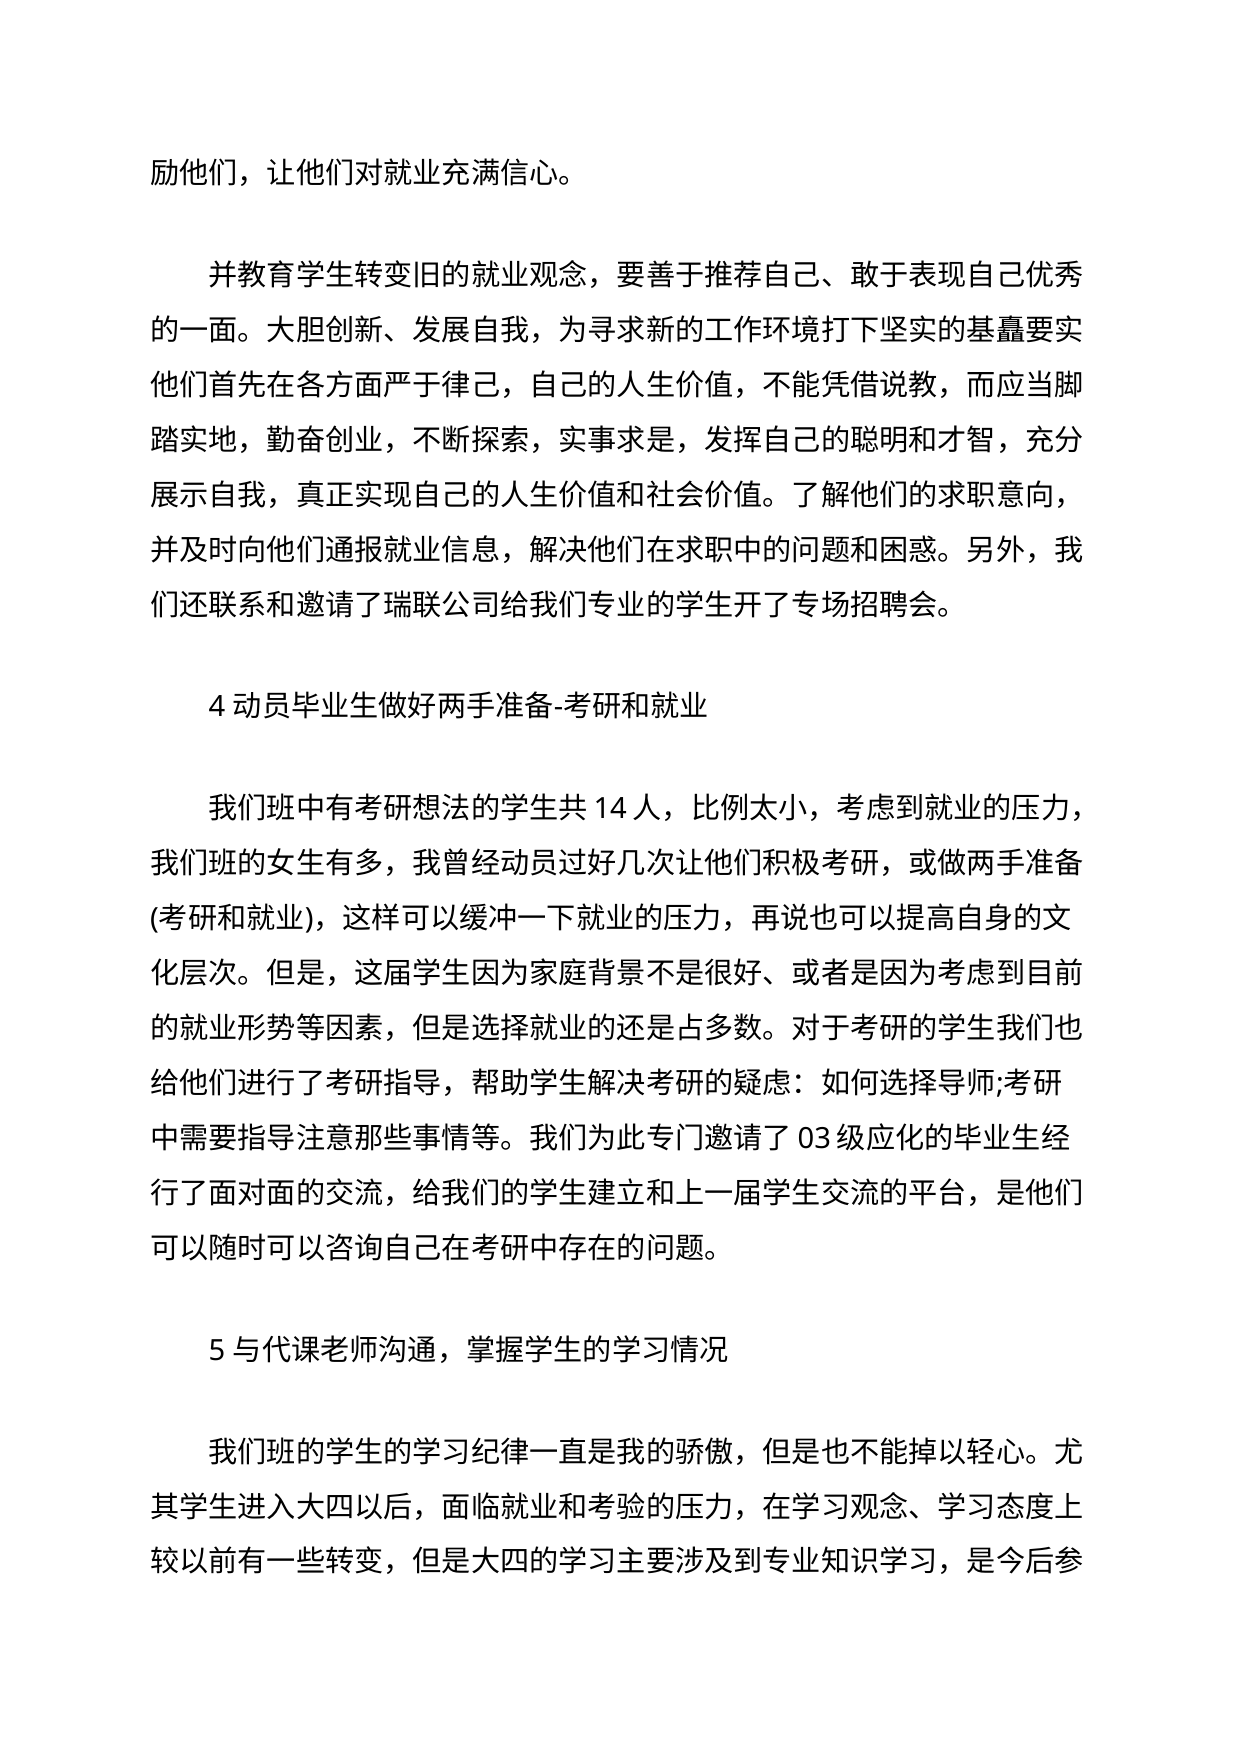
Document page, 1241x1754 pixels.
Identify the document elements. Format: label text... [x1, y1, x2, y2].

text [150, 150, 1090, 192]
text 4 动员毕业生做好两手准备-考研和就业 [150, 683, 1090, 725]
text 并教育学生转变旧的就业观念，要善于推荐自己、敢于表现自己优秀的一面。大胆创新、发展自我，为寻求新的工作环境打下坚实的基矗要实他们首先在各方面严于律己，自己的人生价值，不能凭借说教，而应当脚踏实地，勤奋创业，不断探索，实事求是，发挥自己的聪明和才智，充分展示自我，真正实现自己的人生价值和社会价值。了解他们的求职意向，并及时向他们通报就业信息，解决他们在求职中的问题和困惑。另外，我们还联系和邀请了瑞联公司给我们专业的学生开了专场招聘会。 [150, 252, 1090, 623]
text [150, 1428, 1090, 1580]
text 我们班中有考研想法的学生共14人，比例太小，考虑到就业的压力，我们班的女生有多，我曾经动员过好几次让他们积极考研，或做两手准备(考研和就业)，这样可以缓冲一下就业的压力，再说也可以提高自身的文化层次。但是，这届学生因为家庭背景不是很好、或者是因为考虑到目前的就业形势等因素，但是选择就业的还是占多数。对于考研的学生我们也给他们进行了考研指导，帮助学生解决考研的疑虑：如何选择导师;考研中需要指导注意那些事情等。我们为此专门邀请了03级应化的毕业生经行了面对面的交流，给我们的学生建立和上一届学生交流的平台，是他们可以随时可以咨询自己在考研中存在的问题。 [150, 785, 1090, 1267]
text 5 与代课老师沟通，掌握学生的学习情况 [150, 1326, 1090, 1369]
